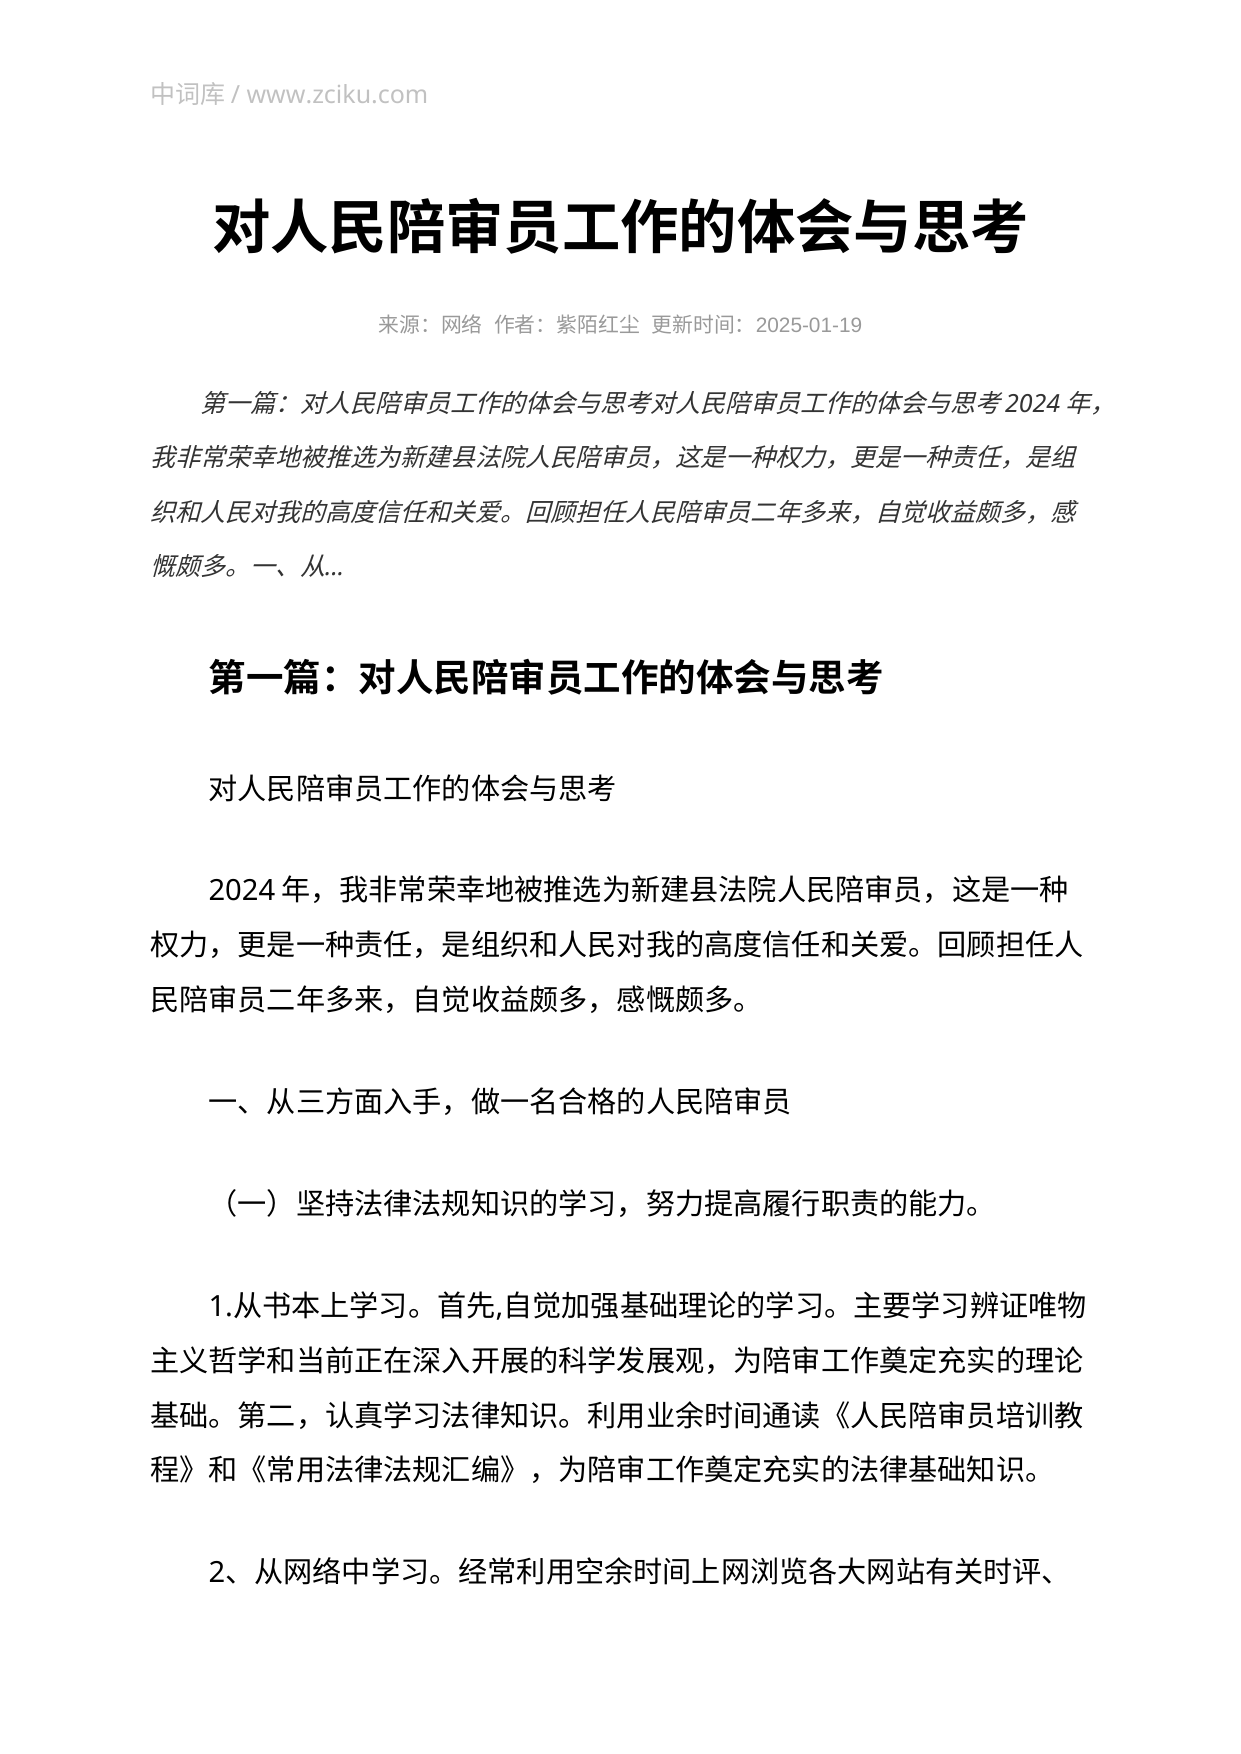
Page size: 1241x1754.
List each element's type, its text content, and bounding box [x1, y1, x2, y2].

text 对人民陪审员工作的体会与思考 [150, 765, 1090, 807]
text 1.从书本上学习。首先,自觉加强基础理论的学习。主要学习辨证唯物主义哲学和当前正在深入开展的科学发展观，为陪审工作奠定充实的理论基础。第二，认真学习法律知识。利用业余时间通读《人民陪审员培训教程》和《常用法律法规汇编》，为陪审工作奠定充实的法律基础知识。 [150, 1282, 1090, 1489]
subtitle 对人民陪审员工作的体会与思考 [150, 181, 1090, 266]
text 第一篇：对人民陪审员工作的体会与思考 [150, 648, 1090, 702]
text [150, 1549, 1090, 1591]
text 2024年，我非常荣幸地被推选为新建县法院人民陪审员，这是一种权力，更是一种责任，是组织和人民对我的高度信任和关爱。回顾担任人民陪审员二年多来，自觉收益颇多，感慨颇多。 [150, 867, 1090, 1019]
text 来源：网络 作者：紫陌红尘 更新时间：2025-01-19 [150, 313, 1090, 337]
text 第一篇：对人民陪审员工作的体会与思考对人民陪审员工作的体会与思考2024年，我非常荣幸地被推选为新建县法院人民陪审员，这是一种权力，更是一种责任，是组织和人民对我的高度信任和关爱。回顾担任人民陪审员二年多来，自觉收益颇多，感慨颇多。一、从... [150, 383, 1090, 583]
text 一、从三方面入手，做一名合格的人民陪审员 [150, 1079, 1090, 1121]
text （一）坚持法律法规知识的学习，努力提高履行职责的能力。 [150, 1180, 1090, 1223]
